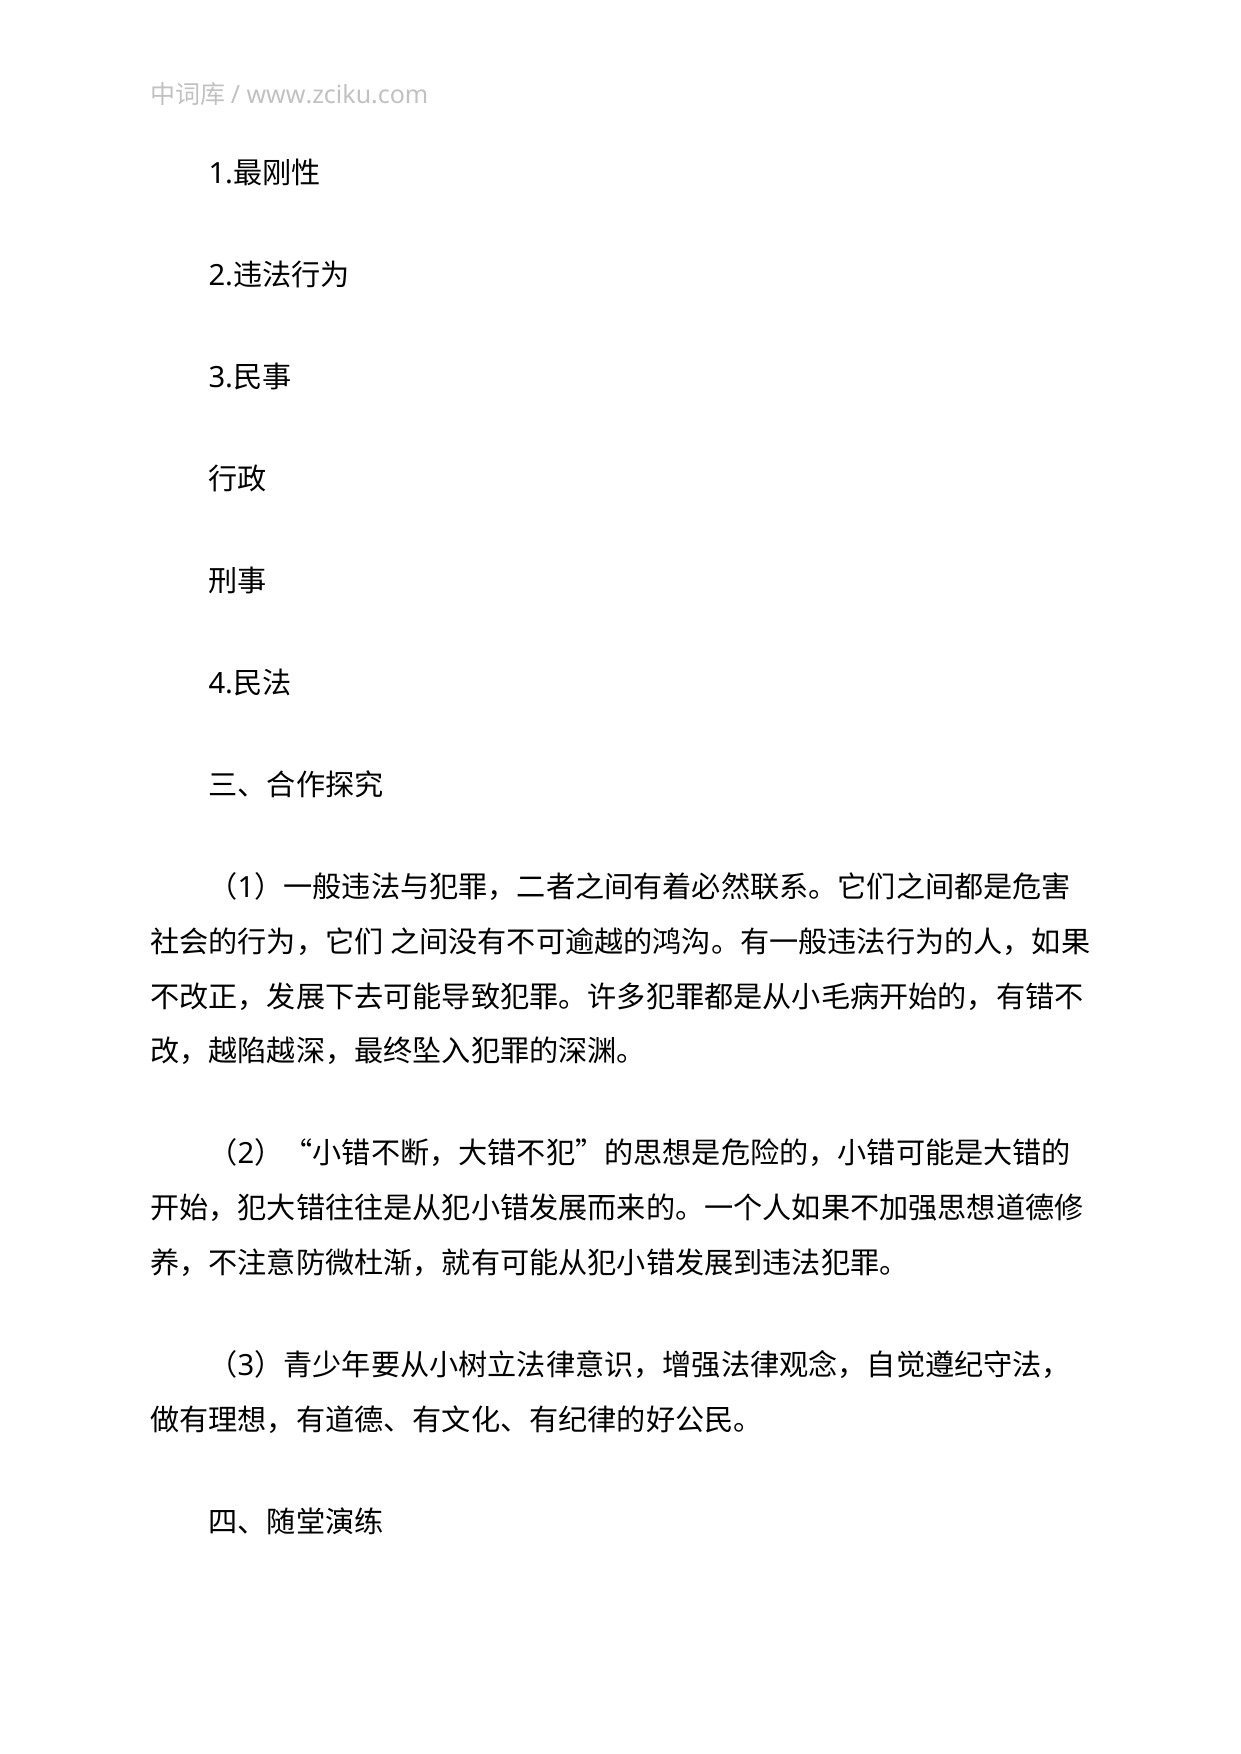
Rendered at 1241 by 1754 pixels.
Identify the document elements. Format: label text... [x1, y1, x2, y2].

text 4.民法 [150, 659, 1090, 702]
text （3）青少年要从小树立法律意识，增强法律观念，自觉遵纪守法，做有理想，有道德、有文化、有纪律的好公民。 [150, 1341, 1090, 1439]
text （2）“小错不断，大错不犯”的思想是危险的，小错可能是大错的开始，犯大错往往是从犯小错发展而来的。一个人如果不加强思想道德修养，不注意防微杜渐，就有可能从犯小错发展到违法犯罪。 [150, 1130, 1090, 1282]
text 四、随堂演练 [150, 1498, 1090, 1541]
text 刑事 [150, 558, 1090, 600]
text 三、合作探究 [150, 761, 1090, 804]
text 1.最刚性 [150, 150, 1090, 192]
text 3.民事 [150, 354, 1090, 396]
text （1）一般违法与犯罪，二者之间有着必然联系。它们之间都是危害社会的行为，它们 之间没有不可逾越的鸿沟。有一般违法行为的人，如果不改正，发展下去可能导致犯罪。许多犯罪都是从小毛病开始的，有错不改，越陷越深，最终坠入犯罪的深渊。 [150, 863, 1090, 1070]
text 行政 [150, 456, 1090, 498]
text 2.违法行为 [150, 252, 1090, 294]
